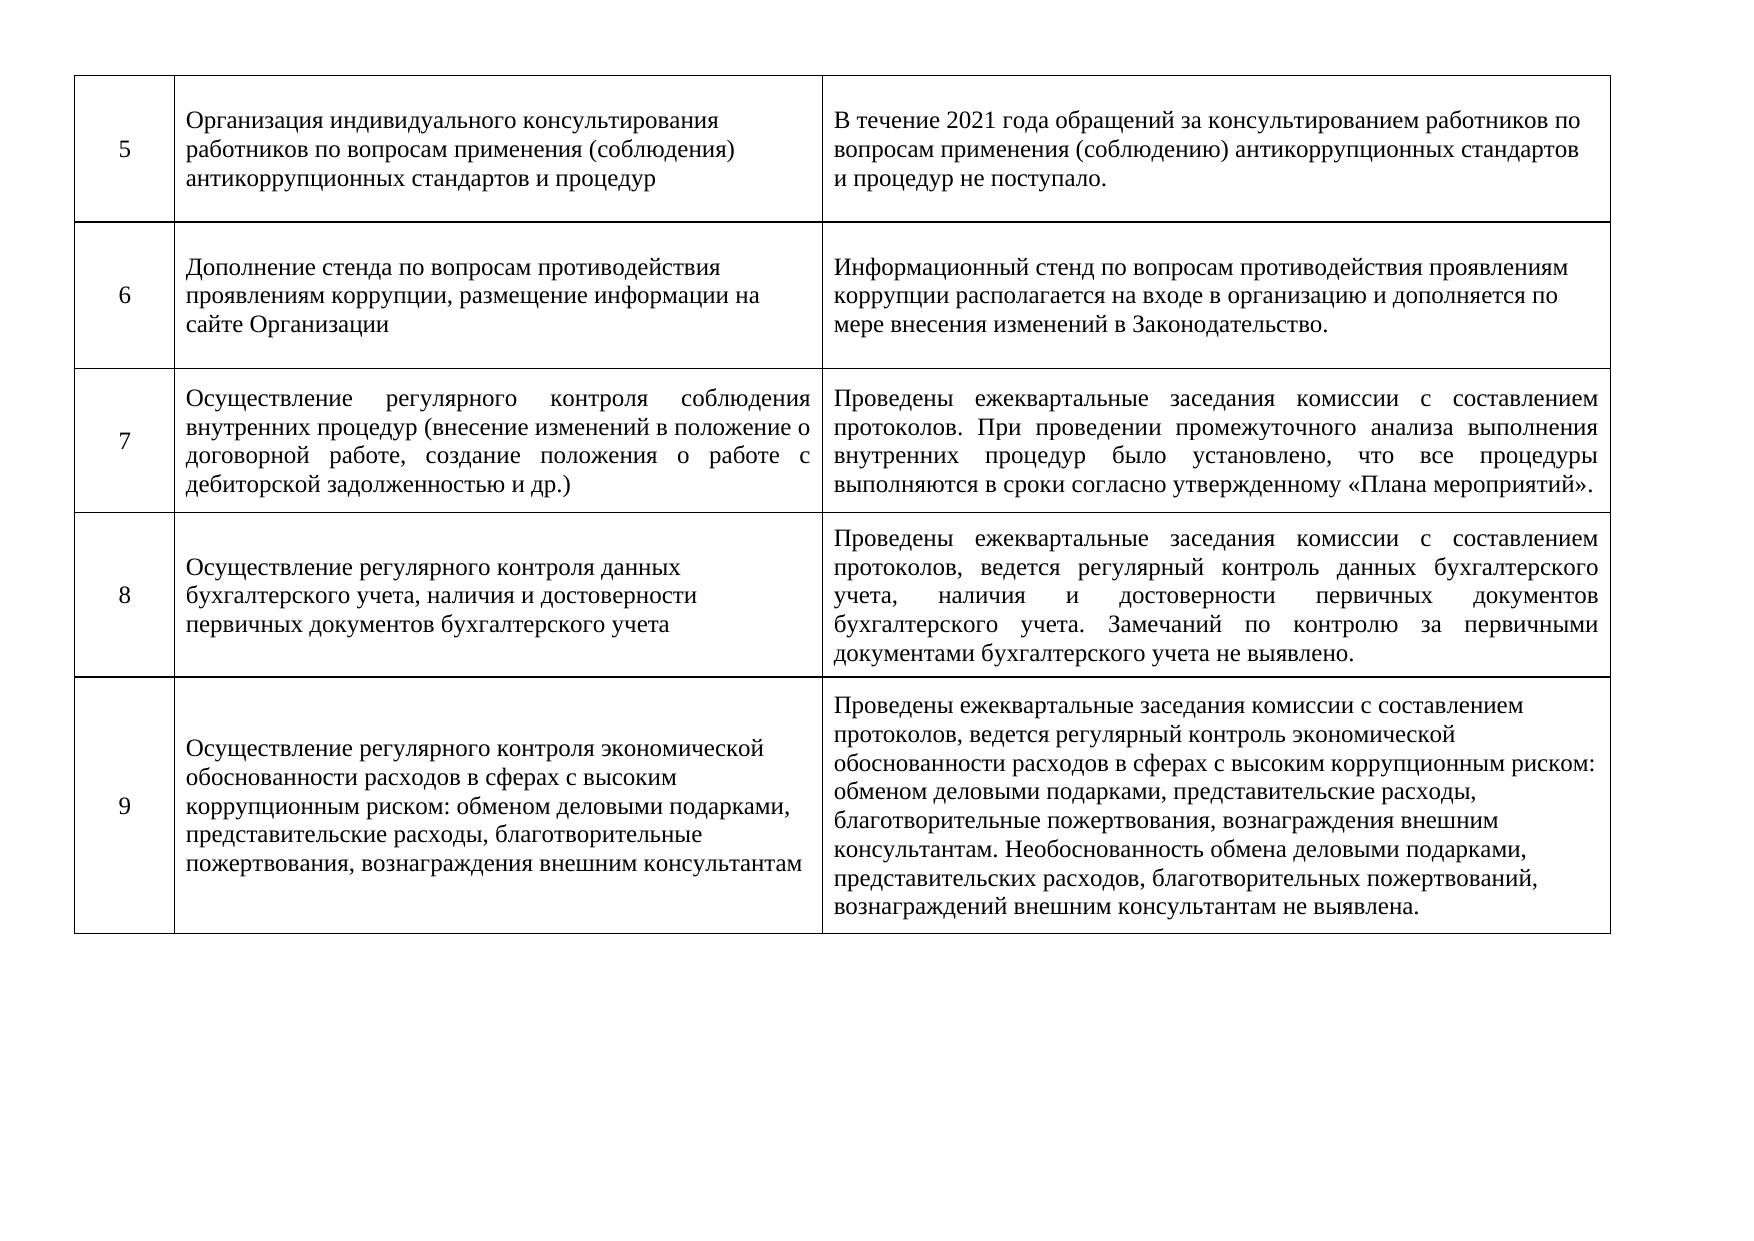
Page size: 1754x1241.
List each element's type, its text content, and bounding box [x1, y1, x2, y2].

table_cell Организация индивидуального консультирования работников по вопросам применения (соблюдения) антикоррупционных стандартов и процедур [175, 76, 822, 221]
table_cell Проведены ежеквартальные заседания комиссии с составлением протоколов, ведется регулярный контроль данных бухгалтерского учета, наличия и достоверности первичных документов бухгалтерского учета. Замечаний по контролю за первичными документами бухгалтерского учета не выявлено. [823, 513, 1610, 676]
table_cell Проведены ежеквартальные заседания комиссии с составлением протоколов. При проведении промежуточного анализа выполнения внутренних процедур было установлено, что все процедуры выполняются в сроки согласно утвержденному «Плана мероприятий». [823, 369, 1610, 512]
table_cell Информационный стенд по вопросам противодействия проявлениям коррупции располагается на входе в организацию и дополняется по мере внесения изменений в Законодательство. [823, 223, 1610, 368]
table_cell Дополнение стенда по вопросам противодействия проявлениям коррупции, размещение информации на сайте Организации [175, 223, 822, 368]
table_cell 5 [75, 76, 174, 221]
table_cell Осуществление регулярного контроля соблюдения внутренних процедур (внесение изменений в положение о договорной работе, создание положения о работе с дебиторской задолженностью и др.) [175, 369, 822, 512]
table_cell В течение 2021 года обращений за консультированием работников по вопросам применения (соблюдению) антикоррупционных стандартов и процедур не поступало. [823, 76, 1610, 221]
table_cell 9 [75, 678, 174, 933]
table_cell 6 [75, 223, 174, 368]
table_cell Осуществление регулярного контроля экономической обоснованности расходов в сферах с высоким коррупционным риском: обменом деловыми подарками, представительские расходы, благотворительные пожертвования, вознаграждения внешним консультантам [175, 678, 822, 933]
table_cell 7 [75, 369, 174, 512]
table_cell Осуществление регулярного контроля данных бухгалтерского учета, наличия и достоверности первичных документов бухгалтерского учета [175, 513, 822, 676]
table_cell Проведены ежеквартальные заседания комиссии с составлением протоколов, ведется регулярный контроль экономической обоснованности расходов в сферах с высоким коррупционным риском: обменом деловыми подарками, представительские расходы, благотворительные пожертвования, вознаграждения внешним консультантам. Необоснованность обмена деловыми подарками, представительских расходов, благотворительных пожертвований, вознаграждений внешним консультантам не выявлена. [823, 678, 1610, 933]
table_cell 8 [75, 513, 174, 676]
